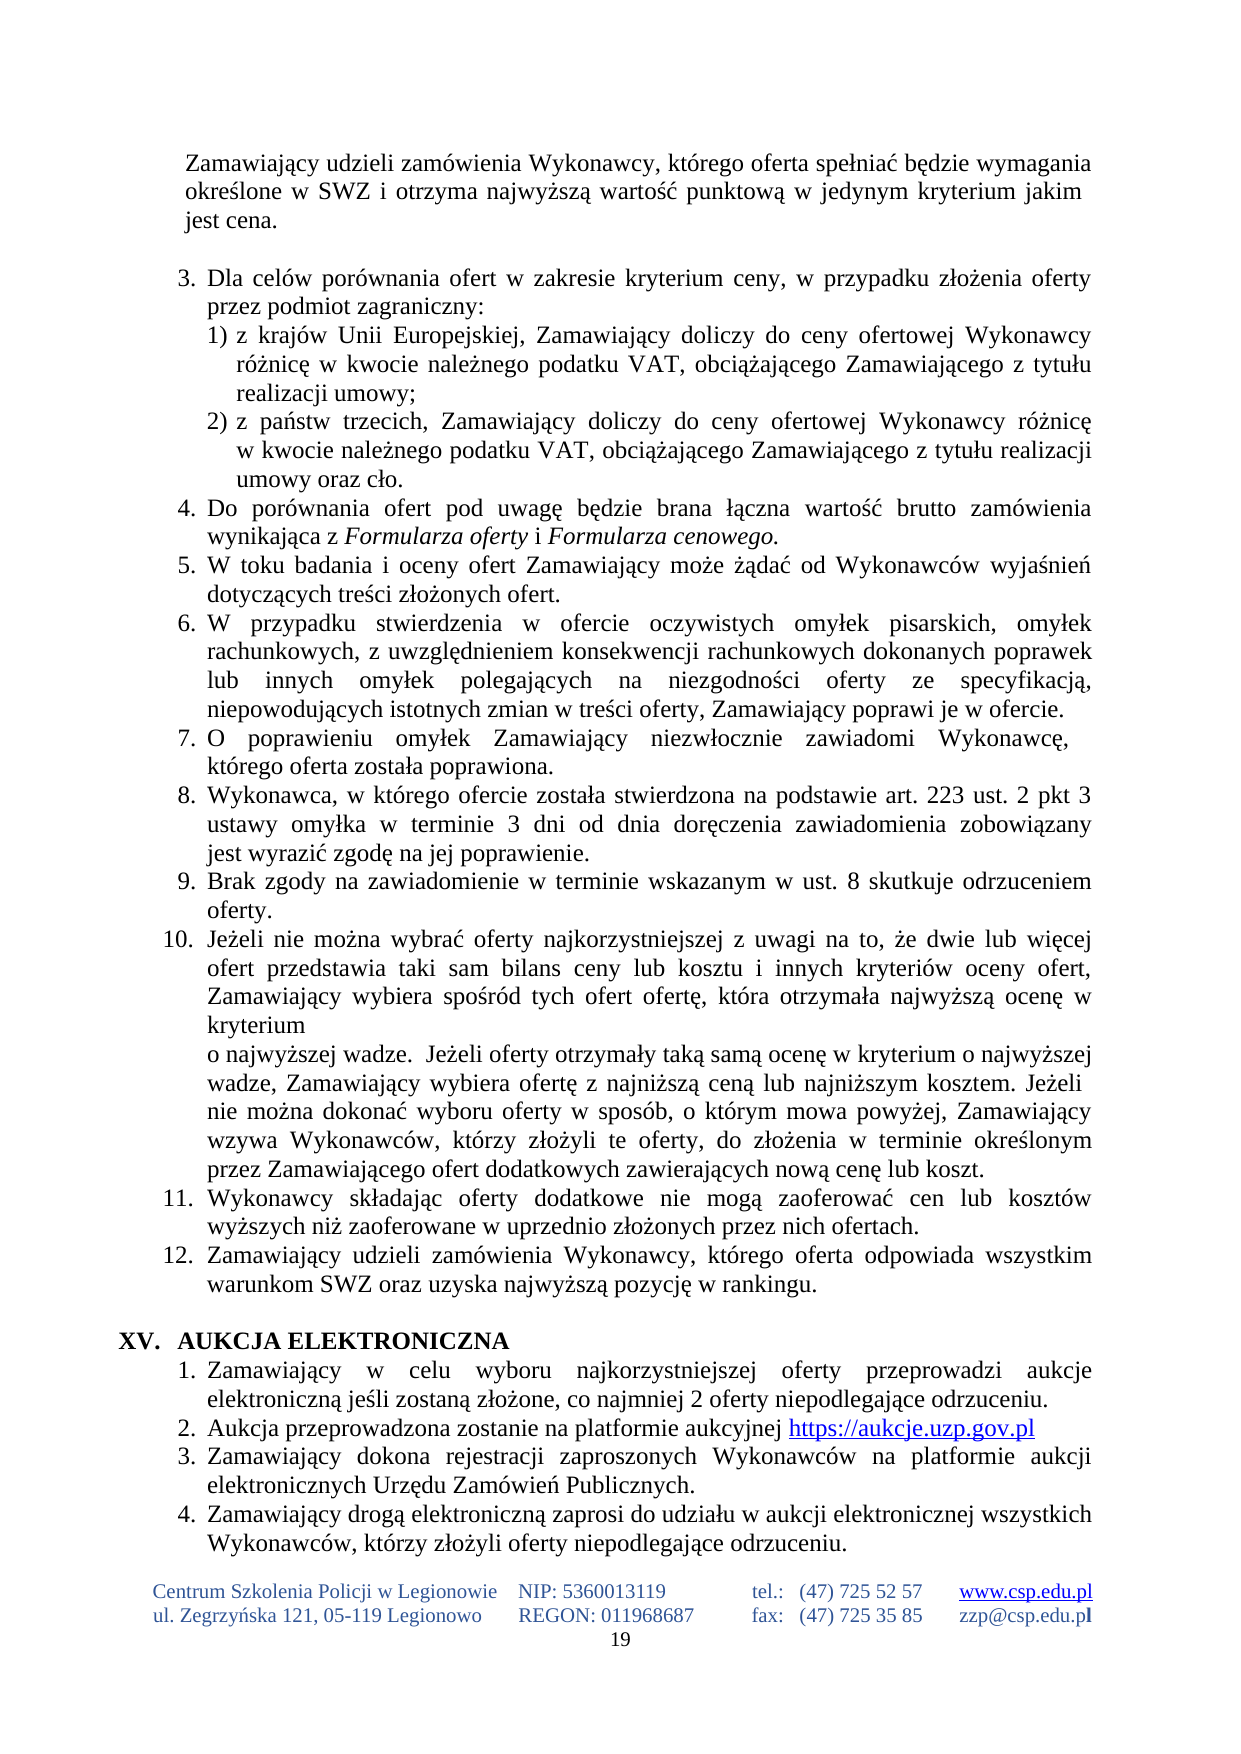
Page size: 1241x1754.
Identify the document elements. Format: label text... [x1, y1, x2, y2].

text 1. Zamawiający w celu wyboru najkorzystniejszej oferty przeprowadzi aukcje elektroniczną jeśli zostaną złożone, co najmniej 2 oferty niepodlegające odrzuceniu. [177, 1355, 1093, 1413]
text 8. Wykonawca, w którego ofercie została stwierdzona na podstawie art. 223 ust. 2 pkt 3 ustawy omyłka w terminie 3 dni od dnia doręczenia zawiadomienia zobowiązany jest wyrazić zgodę na jej poprawienie. [177, 780, 1093, 866]
text XV. AUKCJA ELEKTRONICZNA [118, 1326, 1093, 1355]
text 9. Brak zgody na zawiadomienie w terminie wskazanym w ust. 8 skutkuje odrzuceniem oferty. [177, 866, 1093, 924]
text 5. W toku badania i oceny ofert Zamawiający może żądać od Wykonawców wyjaśnień dotyczących treści złożonych ofert. [177, 550, 1093, 608]
text 4. Zamawiający drogą elektroniczną zaprosi do udziału w aukcji elektronicznej wszystkich Wykonawców, którzy złożyli oferty niepodlegające odrzuceniu. [177, 1499, 1093, 1556]
text 10. Jeżeli nie można wybrać oferty najkorzystniejszej z uwagi na to, że dwie lub więcej ofert przedstawia taki sam bilans ceny lub kosztu i innych kryteriów oceny ofert, Zamawiający wybiera spośród tych ofert ofertę, która otrzymała najwyższą ocenę w kryterium o najwyższej wadze. Jeżeli oferty otrzymały taką samą ocenę w kryterium o najwyższej wadze, Zamawiający wybiera ofertę z najniższą ceną lub najniższym kosztem. Jeżeli nie można dokonać wyboru oferty w sposób, o którym mowa powyżej, Zamawiający wzywa Wykonawców, którzy złożyli te oferty, do złożenia w terminie określonym przez Zamawiającego ofert dodatkowych zawierających nową cenę lub koszt. [162, 924, 1093, 1183]
text Zamawiający udzieli zamówienia Wykonawcy, którego oferta spełniać będzie wymagania określone w SWZ i otrzyma najwyższą wartość punktową w jedynym kryterium jakim jest cena. [185, 148, 1093, 234]
text 12. Zamawiający udzieli zamówienia Wykonawcy, którego oferta odpowiada wszystkim warunkom SWZ oraz uzyska najwyższą pozycję w rankingu. [162, 1240, 1093, 1298]
text 4. Do porównania ofert pod uwagę będzie brana łączna wartość brutto zamówienia wynikająca z Formularza oferty i Formularza cenowego. [177, 493, 1093, 550]
text 2. Aukcja przeprowadzona zostanie na platformie aukcyjnej https://aukcje.uzp.gov.pl [177, 1413, 1093, 1441]
text 6. W przypadku stwierdzenia w ofercie oczywistych omyłek pisarskich, omyłek rachunkowych, z uwzględnieniem konsekwencji rachunkowych dokonanych poprawek lub innych omyłek polegających na niezgodności oferty ze specyfikacją, niepowodujących istotnych zmian w treści oferty, Zamawiający poprawi je w ofercie. [177, 608, 1093, 723]
text 2) z państw trzecich, Zamawiający doliczy do ceny ofertowej Wykonawcy różnicę w kwocie należnego podatku VAT, obciążającego Zamawiającego z tytułu realizacji umowy oraz cło. [207, 406, 1093, 493]
text 3. Dla celów porównania ofert w zakresie kryterium ceny, w przypadku złożenia oferty przez podmiot zagraniczny: [177, 263, 1093, 320]
text 3. Zamawiający dokona rejestracji zaproszonych Wykonawców na platformie aukcji elektronicznych Urzędu Zamówień Publicznych. [177, 1441, 1093, 1499]
text 1) z krajów Unii Europejskiej, Zamawiający doliczy do ceny ofertowej Wykonawcy różnicę w kwocie należnego podatku VAT, obciążającego Zamawiającego z tytułu realizacji umowy; [207, 320, 1093, 406]
text 11. Wykonawcy składając oferty dodatkowe nie mogą zaoferować cen lub kosztów wyższych niż zaoferowane w uprzednio złożonych przez nich ofertach. [162, 1183, 1093, 1240]
text 7. O poprawieniu omyłek Zamawiający niezwłocznie zawiadomi Wykonawcę, którego oferta została poprawiona. [177, 723, 1093, 780]
